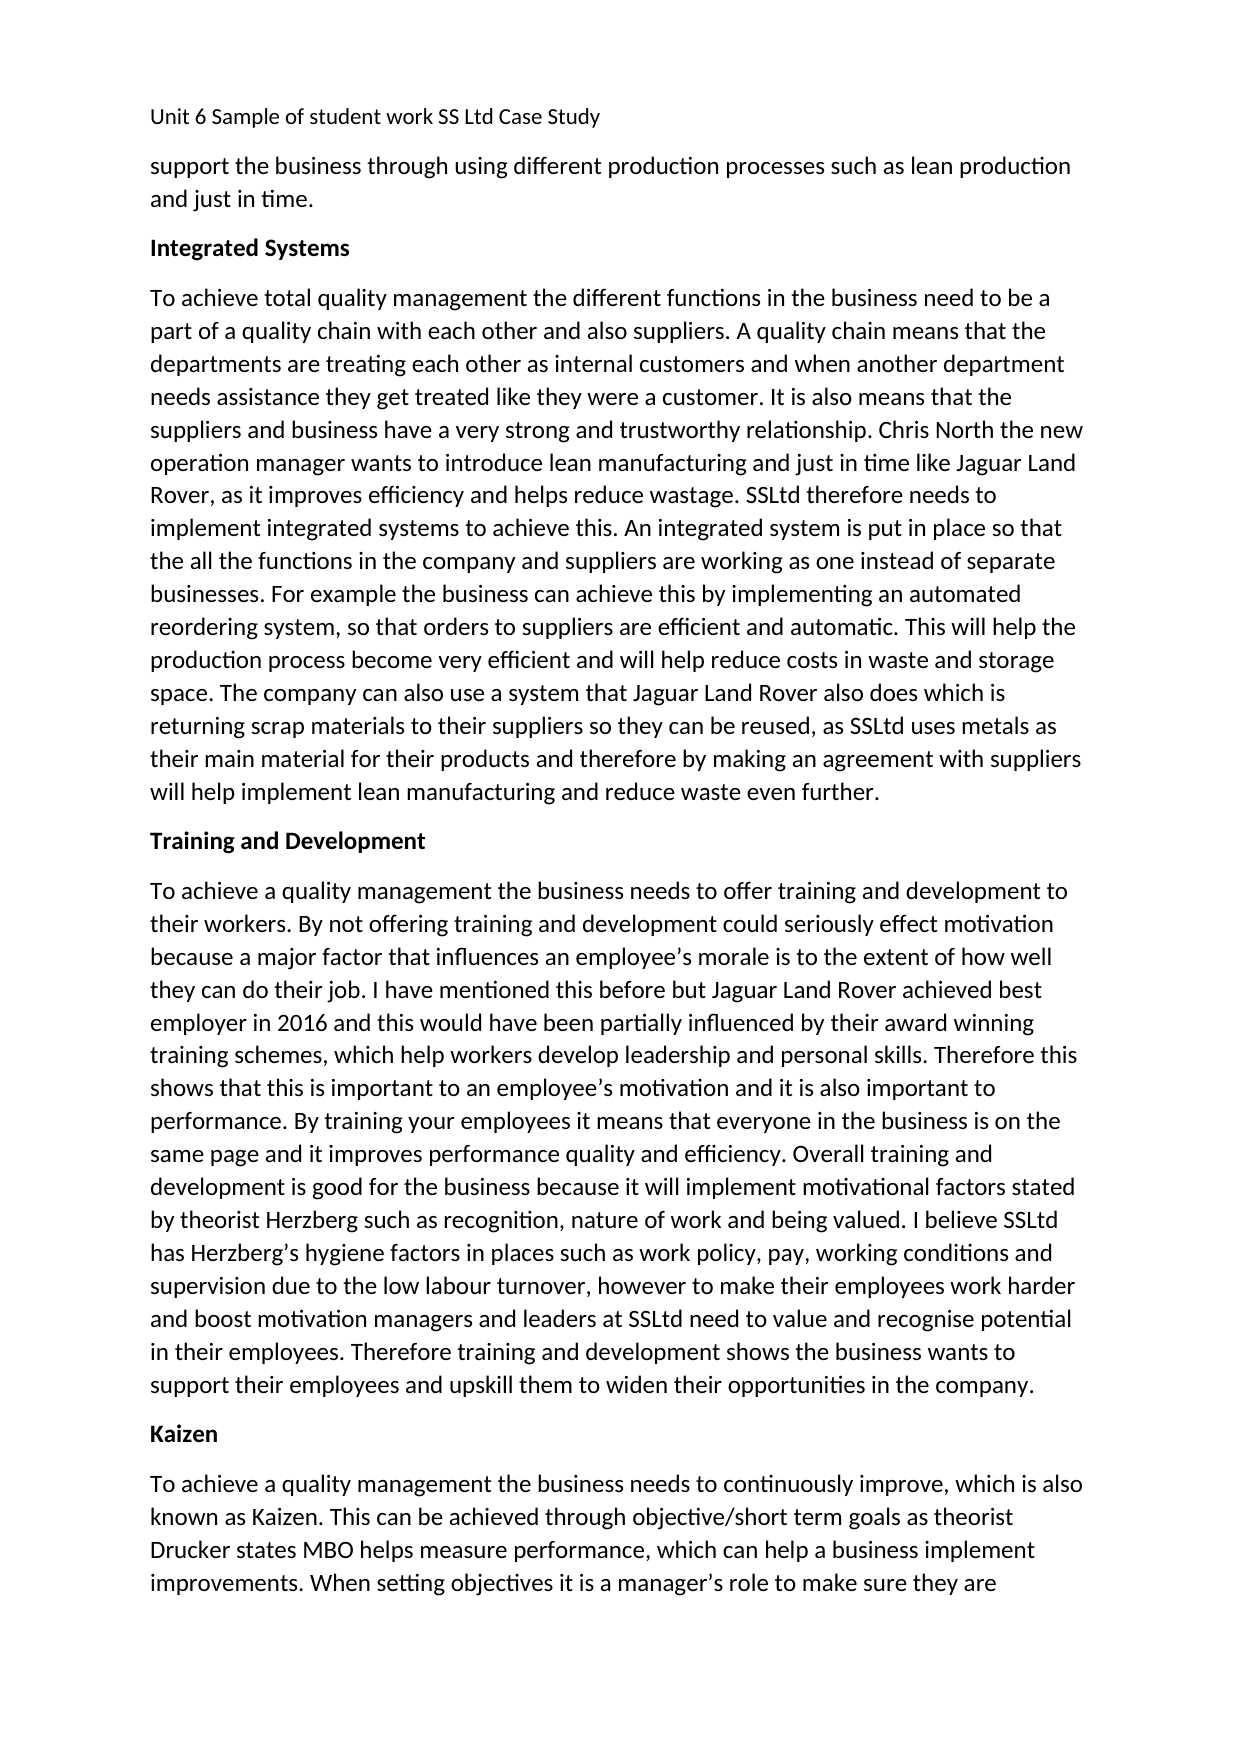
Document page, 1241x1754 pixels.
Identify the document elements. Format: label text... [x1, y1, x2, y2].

text Training and Development [150, 825, 1090, 856]
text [150, 1468, 1090, 1597]
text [150, 150, 1090, 213]
text To achieve a quality management the business needs to offer training and development to their workers. By not offering training and development could seriously effect motivation because a major factor that influences an employee’s morale is to the extent of how well they can do their job. I have mentioned this before but Jaguar Land Rover achieved best employer in 2016 and this would have been partially influenced by their award winning training schemes, which help workers develop leadership and personal skills. Therefore this shows that this is important to an employee’s motivation and it is also important to performance. By training your employees it means that everyone in the business is on the same page and it improves performance quality and efficiency. Overall training and development is good for the business because it will implement motivational factors stated by theorist Herzberg such as recognition, nature of work and being valued. I believe SSLtd has Herzberg’s hygiene factors in places such as work policy, pay, working conditions and supervision due to the low labour turnover, however to make their employees work harder and boost motivation managers and leaders at SSLtd need to value and recognise potential in their employees. Therefore training and development shows the business wants to support their employees and upskill them to widen their opportunities in the company. [150, 875, 1090, 1399]
text Kaizen [150, 1418, 1090, 1449]
text Integrated Systems [150, 232, 1090, 263]
text To achieve total quality management the different functions in the business need to be a part of a quality chain with each other and also suppliers. A quality chain means that the departments are treating each other as internal customers and when another department needs assistance they get treated like they were a customer. It is also means that the suppliers and business have a very strong and trustworthy relationship. Chris North the new operation manager wants to introduce lean manufacturing and just in time like Jaguar Land Rover, as it improves efficiency and helps reduce wastage. SSLtd therefore needs to implement integrated systems to achieve this. An integrated system is put in place so that the all the functions in the company and suppliers are working as one instead of separate businesses. For example the business can achieve this by implementing an automated reordering system, so that orders to suppliers are efficient and automatic. This will help the production process become very efficient and will help reduce costs in waste and storage space. The company can also use a system that Jaguar Land Rover also does which is returning scrap materials to their suppliers so they can be reused, as SSLtd uses metals as their main material for their products and therefore by making an agreement with suppliers will help implement lean manufacturing and reduce waste even further. [150, 282, 1090, 806]
